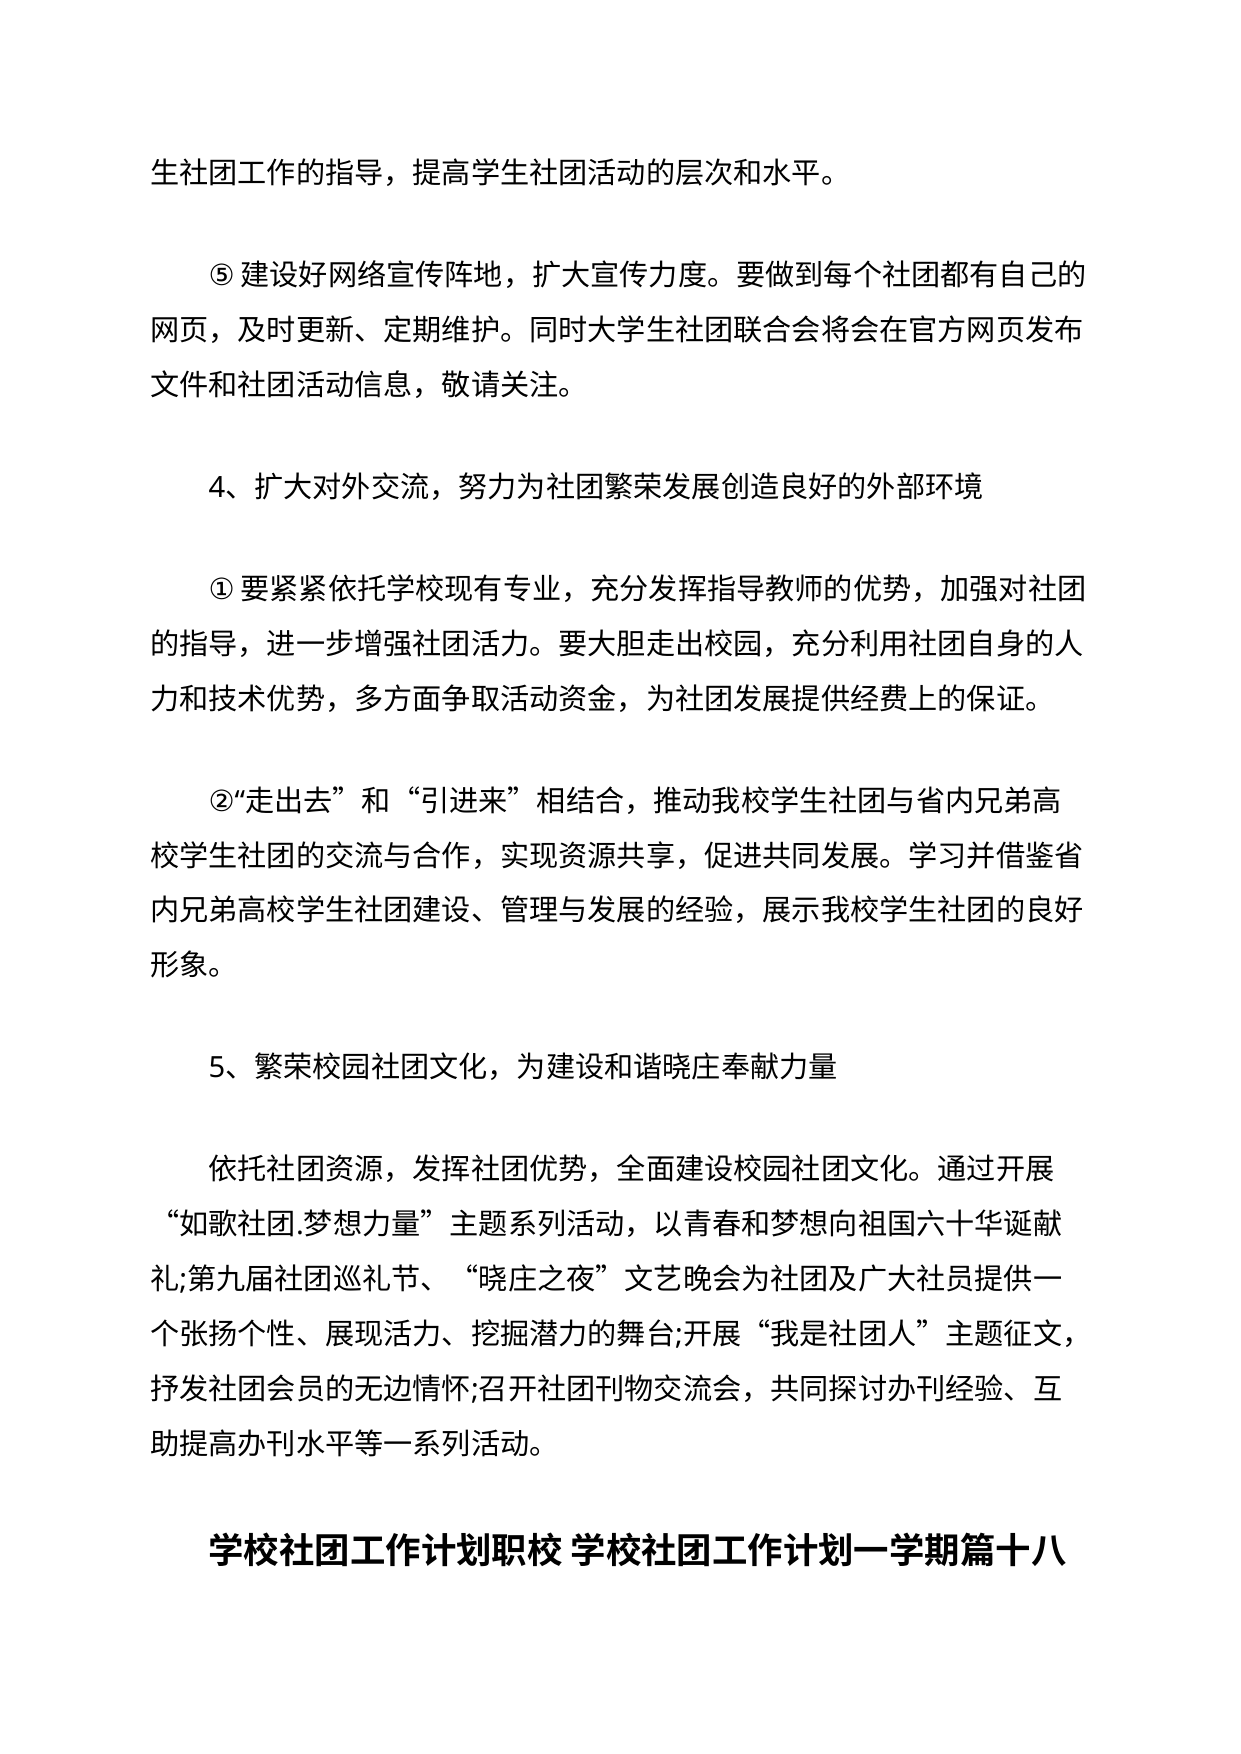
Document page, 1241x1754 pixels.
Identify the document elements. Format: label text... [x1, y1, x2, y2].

text ②“走出去”和“引进来”相结合，推动我校学生社团与省内兄弟高校学生社团的交流与合作，实现资源共享，促进共同发展。学习并借鉴省内兄弟高校学生社团建设、管理与发展的经验，展示我校学生社团的良好形象。 [150, 777, 1090, 984]
text 4、扩大对外交流，努力为社团繁荣发展创造良好的外部环境 [150, 463, 1090, 506]
text 依托社团资源，发挥社团优势，全面建设校园社团文化。通过开展“如歌社团.梦想力量”主题系列活动，以青春和梦想向祖国六十华诞献礼;第九届社团巡礼节、“晓庄之夜”文艺晚会为社团及广大社员提供一个张扬个性、展现活力、挖掘潜力的舞台;开展“我是社团人”主题征文，抒发社团会员的无边情怀;召开社团刊物交流会，共同探讨办刊经验、互助提高办刊水平等一系列活动。 [150, 1146, 1090, 1463]
text 5、繁荣校园社团文化，为建设和谐晓庄奉献力量 [150, 1044, 1090, 1086]
text ⑤建设好网络宣传阵地，扩大宣传力度。要做到每个社团都有自己的网页，及时更新、定期维护。同时大学生社团联合会将会在官方网页发布文件和社团活动信息，敬请关注。 [150, 252, 1090, 404]
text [150, 150, 1090, 192]
text ①要紧紧依托学校现有专业，充分发挥指导教师的优势，加强对社团的指导，进一步增强社团活力。要大胆走出校园，充分利用社团自身的人力和技术优势，多方面争取活动资金，为社团发展提供经费上的保证。 [150, 565, 1090, 718]
text 学校社团工作计划职校 学校社团工作计划一学期篇十八 [150, 1522, 1090, 1573]
